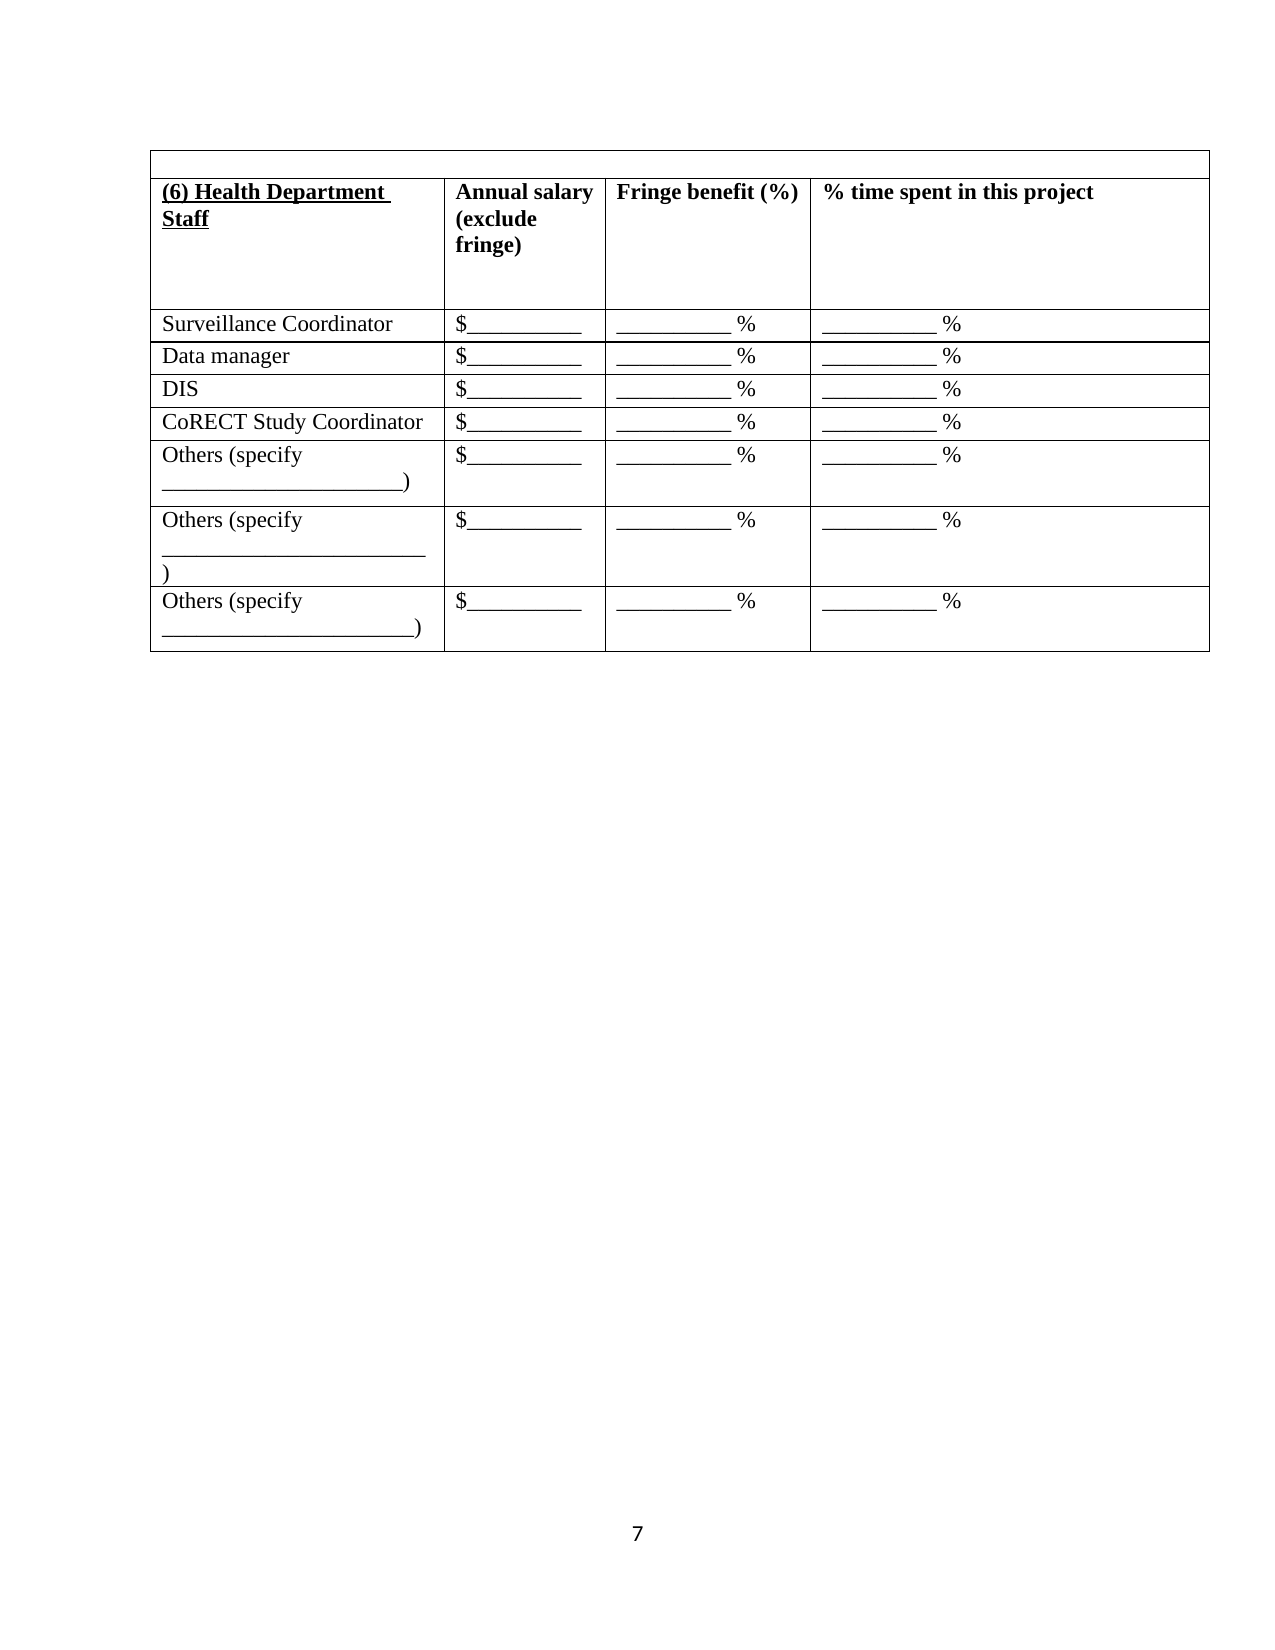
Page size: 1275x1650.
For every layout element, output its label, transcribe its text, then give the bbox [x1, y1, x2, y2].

table_cell $__________ [445, 408, 605, 440]
table_cell __________ % [811, 587, 1209, 651]
table_cell __________ % [606, 587, 810, 651]
table_cell Annual salary (exclude fringe) [445, 179, 605, 309]
table_cell __________ % [811, 375, 1209, 407]
table_cell __________ % [811, 343, 1209, 374]
table_cell __________ % [606, 375, 810, 407]
table_cell __________ % [811, 441, 1209, 506]
table_cell $__________ [445, 343, 605, 374]
table_cell Others (specify _______________________) [151, 507, 444, 586]
table_cell __________ % [606, 441, 810, 506]
table_cell __________ % [606, 507, 810, 586]
table_cell $__________ [445, 310, 605, 341]
table_cell Surveillance Coordinator [151, 310, 444, 341]
table_cell __________ % [811, 507, 1209, 586]
table_cell Fringe benefit (%) [606, 179, 810, 309]
table_cell $__________ [445, 375, 605, 407]
table_cell $__________ [445, 441, 605, 506]
table_cell Others (specify _____________________) [151, 441, 444, 506]
table_cell __________ % [811, 310, 1209, 341]
table_cell $__________ [445, 587, 605, 651]
table_cell Others (specify ______________________) [151, 587, 444, 651]
table_cell __________ % [811, 408, 1209, 440]
table_cell __________ % [606, 343, 810, 374]
table_cell % time spent in this project [811, 179, 1209, 309]
table_cell CoRECT Study Coordinator [151, 408, 444, 440]
table_cell __________ % [606, 408, 810, 440]
table_cell DIS [151, 375, 444, 407]
table_cell [151, 151, 1209, 177]
table_cell $__________ [445, 507, 605, 586]
table_cell Data manager [151, 343, 444, 374]
table_cell (6) Health Department Staff [151, 179, 444, 309]
table_cell __________ % [606, 310, 810, 341]
